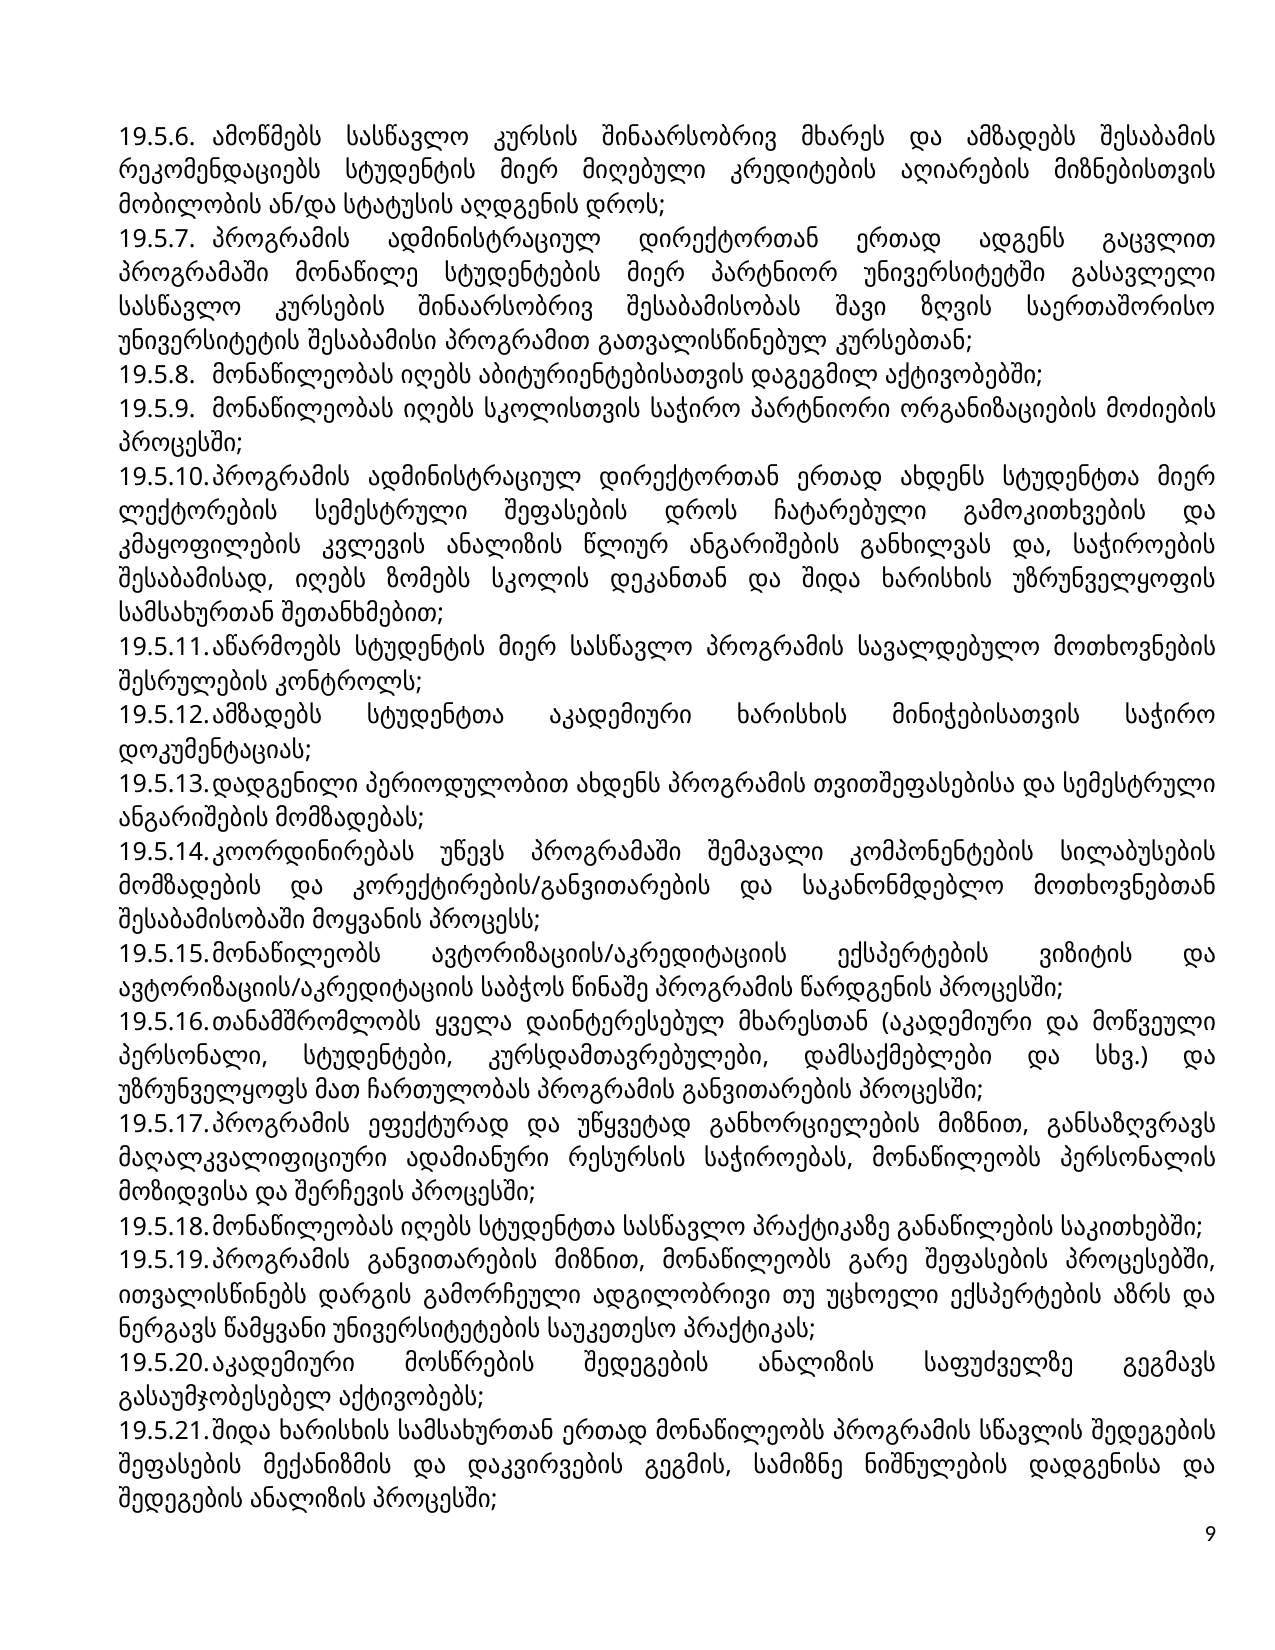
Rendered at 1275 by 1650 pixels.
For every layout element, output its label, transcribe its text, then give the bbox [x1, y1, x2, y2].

list შიდა ხარისხის სამსახურთან ერთად მონაწილეობს პროგრამის სწავლის შედეგების შეფასების მექანიზმის და დაკვირვების გეგმის, სამიზნე ნიშნულების დადგენისა და შედეგების ანალიზის პროცესში; [118, 1412, 1216, 1515]
list დადგენილი პერიოდულობით ახდენს პროგრამის თვითშეფასებისა და სემესტრული ანგარიშების მომზადებას; [118, 765, 1216, 833]
list მონაწილეობას იღებს სკოლისთვის საჭირო პარტნიორი ორგანიზაციების მოძიების პროცესში; [118, 391, 1216, 459]
list მონაწილეობს ავტორიზაციის/აკრედიტაციის ექსპერტების ვიზიტის და ავტორიზაციის/აკრედიტაციის საბჭოს წინაშე პროგრამის წარდგენის პროცესში; [118, 936, 1216, 1004]
list პროგრამის განვითარების მიზნით, მონაწილეობს გარე შეფასების პროცესებში, ითვალისწინებს დარგის გამორჩეული ადგილობრივი თუ უცხოელი ექსპერტების აზრს და ნერგავს წამყვანი უნივერსიტეტების საუკეთესო პრაქტიკას; [118, 1242, 1216, 1344]
list პროგრამის ადმინისტრაციულ დირექტორთან ერთად ადგენს გაცვლით პროგრამაში მონაწილე სტუდენტების მიერ პარტნიორ უნივერსიტეტში გასავლელი სასწავლო კურსების შინაარსობრივ შესაბამისობას შავი ზღვის საერთაშორისო უნივერსიტეტის შესაბამისი პროგრამით გათვალისწინებულ კურსებთან; [118, 220, 1216, 357]
list კოორდინირებას უწევს პროგრამაში შემავალი კომპონენტების სილაბუსების მომზადების და კორექტირების/განვითარების და საკანონმდებლო მოთხოვნებთან შესაბამისობაში მოყვანის პროცესს; [118, 833, 1216, 936]
list პროგრამის ადმინისტრაციულ დირექტორთან ერთად ახდენს სტუდენტთა მიერ ლექტორების სემესტრული შეფასების დროს ჩატარებული გამოკითხვების და კმაყოფილების კვლევის ანალიზის წლიურ ანგარიშების განხილვას და, საჭიროების შესაბამისად, იღებს ზომებს სკოლის დეკანთან და შიდა ხარისხის უზრუნველყოფის სამსახურთან შეთანხმებით; [118, 459, 1216, 629]
list თანამშრომლობს ყველა დაინტერესებულ მხარესთან (აკადემიური და მოწვეული პერსონალი, სტუდენტები, კურსდამთავრებულები, დამსაქმებლები და სხვ.) და უზრუნველყოფს მათ ჩართულობას პროგრამის განვითარების პროცესში; [118, 1004, 1216, 1106]
list პროგრამის ეფექტურად და უწყვეტად განხორციელების მიზნით, განსაზღვრავს მაღალკვალიფიციური ადამიანური რესურსის საჭიროებას, მონაწილეობს პერსონალის მოზიდვისა და შერჩევის პროცესში; [118, 1106, 1216, 1208]
list მონაწილეობას იღებს სტუდენტთა სასწავლო პრაქტიკაზე განაწილების საკითხებში; [118, 1208, 1216, 1242]
list მონაწილეობას იღებს აბიტურიენტებისათვის დაგეგმილ აქტივობებში; [118, 357, 1216, 391]
list აწარმოებს სტუდენტის მიერ სასწავლო პროგრამის სავალდებულო მოთხოვნების შესრულების კონტროლს; [118, 629, 1216, 697]
list ამოწმებს სასწავლო კურსის შინაარსობრივ მხარეს და ამზადებს შესაბამის რეკომენდაციებს სტუდენტის მიერ მიღებული კრედიტების აღიარების მიზნებისთვის მობილობის ან/და სტატუსის აღდგენის დროს; [118, 118, 1216, 220]
list ამზადებს სტუდენტთა აკადემიური ხარისხის მინიჭებისათვის საჭირო დოკუმენტაციას; [118, 697, 1216, 765]
list აკადემიური მოსწრების შედეგების ანალიზის საფუძველზე გეგმავს გასაუმჯობესებელ აქტივობებს; [118, 1344, 1216, 1412]
